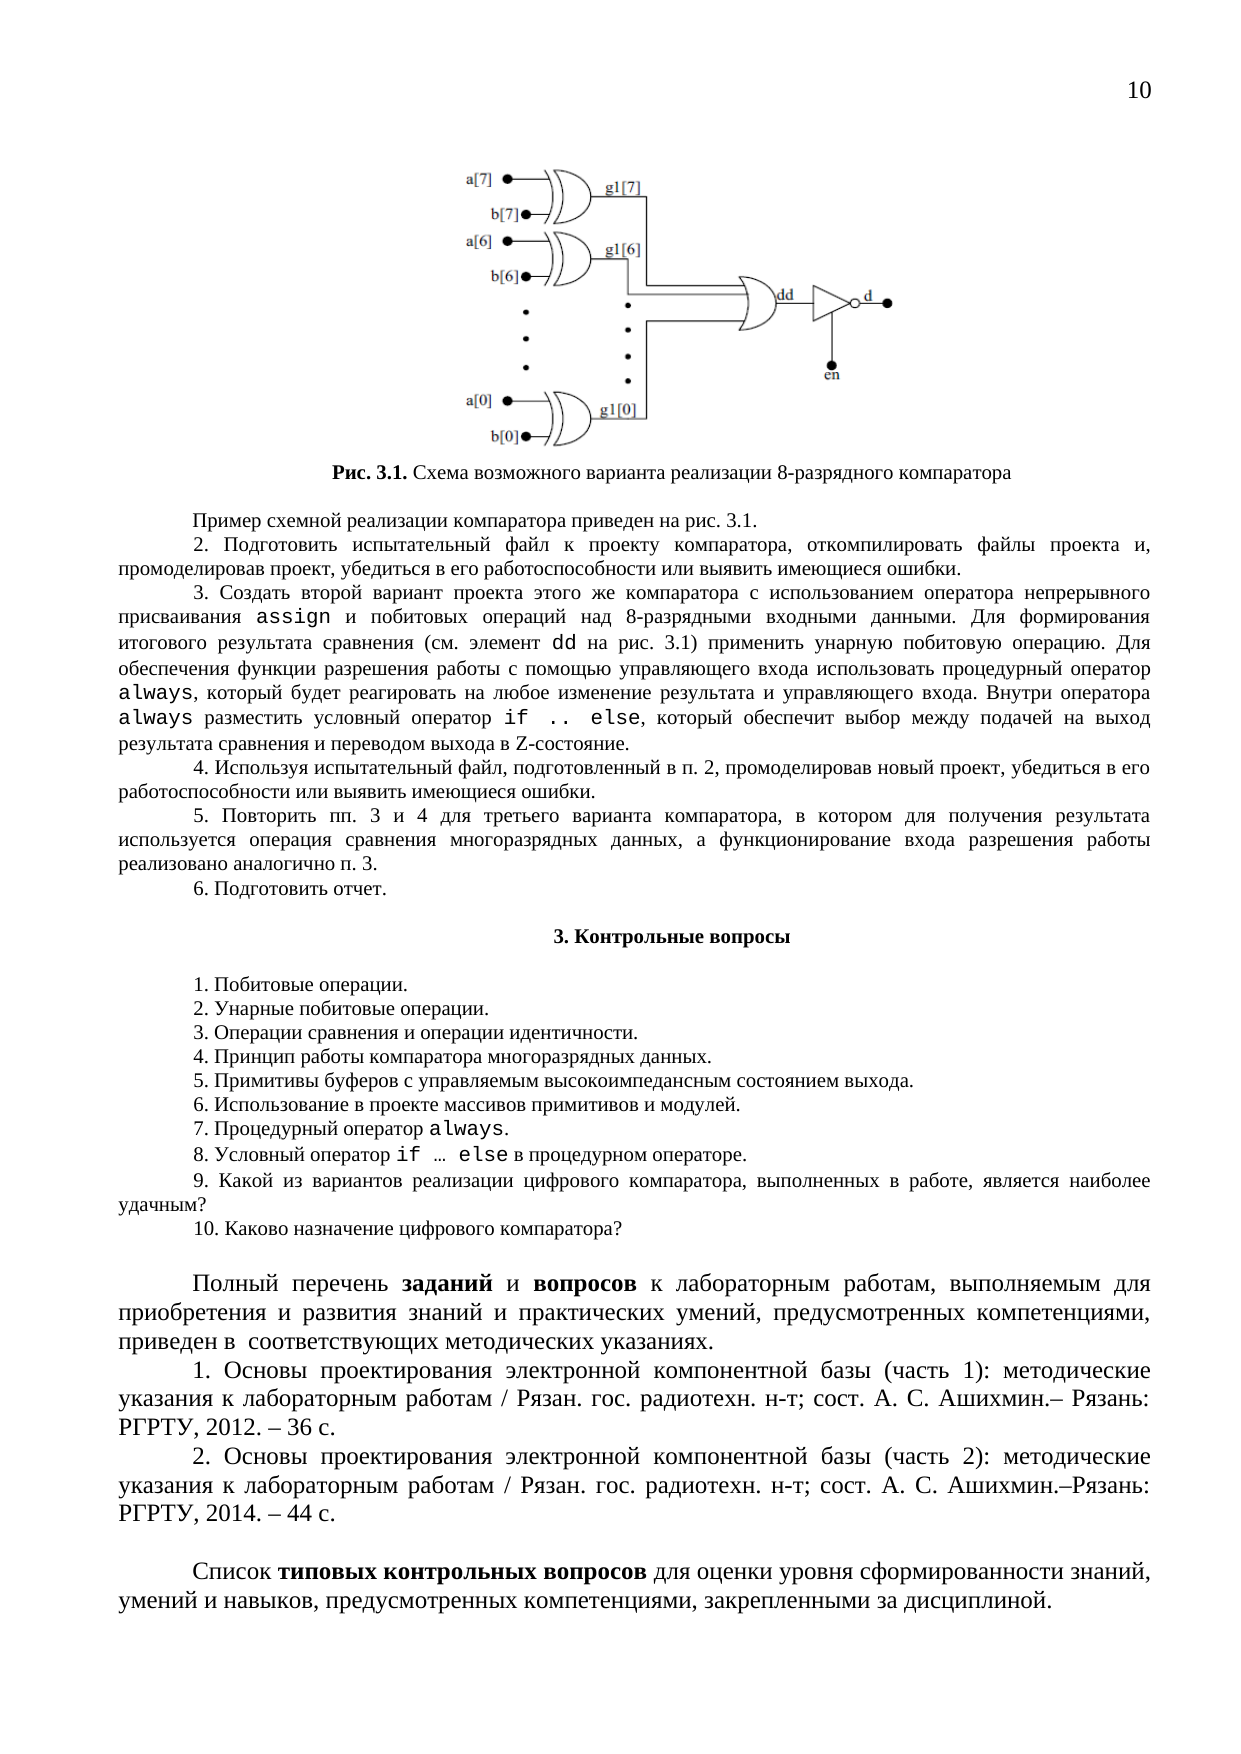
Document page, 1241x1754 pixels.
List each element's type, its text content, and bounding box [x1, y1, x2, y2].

text 1. Основы проектирования электронной компонентной базы (часть 1): методические указания к лабораторным работам / Рязан. гос. радиотехн. н-т; сост. А. С. Ашихмин.– Рязань: РГРТУ, 2012. – 36 с. [118, 1355, 1152, 1441]
text Список типовых контрольных вопросов для оценки уровня сформированности знаний, умений и навыков, предусмотренных компетенциями, закрепленными за дисциплиной. [118, 1556, 1152, 1613]
text 9. Какой из вариантов реализации цифрового компаратора, выполненных в работе, является наиболее удачным? [118, 1167, 1152, 1216]
text 6. Использование в проекте массивов примитивов и модулей. [118, 1092, 1152, 1116]
text 2. Подготовить испытательный файл к проекту компаратора, откомпилировать файлы проекта и, промоделировав проект, убедиться в его работоспособности или выявить имеющиеся ошибки. [118, 532, 1152, 580]
text 5. Примитивы буферов с управляемым высокоимпедансным состоянием выхода. [118, 1068, 1152, 1092]
picture [437, 156, 907, 460]
text Рис. 3.1. Схема возможного варианта реализации 8-разрядного компаратора [118, 460, 1152, 484]
text 4. Используя испытательный файл, подготовленный в п. 2, промоделировав новый проект, убедиться в его работоспособности или выявить имеющиеся ошибки. [118, 755, 1152, 803]
text Полный перечень заданий и вопросов к лабораторным работам, выполняемым для приобретения и развития знаний и практических умений, предусмотренных компетенциями, приведен в соответствующих методических указаниях. [118, 1268, 1152, 1355]
text 1. Побитовые операции. [118, 972, 1152, 996]
text 2. Основы проектирования электронной компонентной базы (часть 2): методические указания к лабораторным работам / Рязан. гос. радиотехн. н-т; сост. А. С. Ашихмин.–Рязань: РГРТУ, 2014. – 44 с. [118, 1441, 1152, 1527]
text 5. Повторить пп. 3 и 4 для третьего варианта компаратора, в котором для получения результата используется операция сравнения многоразрядных данных, а функционирование входа разрешения работы реализовано аналогично п. 3. [118, 803, 1152, 875]
text 4. Принцип работы компаратора многоразрядных данных. [118, 1044, 1152, 1068]
text 3. Контрольные вопросы [118, 923, 1152, 948]
text Пример схемной реализации компаратора приведен на рис. 3.1. [118, 508, 1152, 532]
text 10. Каково назначение цифрового компаратора? [118, 1216, 1152, 1240]
text 6. Подготовить отчет. [118, 875, 1152, 899]
text 8. Условный оператор if … else в процедурном операторе. [118, 1142, 1152, 1167]
text 2. Унарные побитовые операции. [118, 996, 1152, 1020]
text 3. Операции сравнения и операции идентичности. [118, 1020, 1152, 1044]
text 7. Процедурный оператор always. [118, 1116, 1152, 1142]
text 3. Создать второй вариант проекта этого же компаратора с использованием оператора непрерывного присваивания assign и побитовых операций над 8-разрядными входными данными. Для формирования итогового результата сравнения (см. элемент dd на рис. 3.1) применить унарную побитовую операцию. Для обеспечения функции разрешения работы с помощью управляющего входа использовать процедурный оператор always, который будет реагировать на любое изменение результата и управляющего входа. Внутри оператора always разместить условный оператор if .. else, который обеспечит выбор между подачей на выход результата сравнения и переводом выхода в Z-состояние. [118, 580, 1152, 755]
